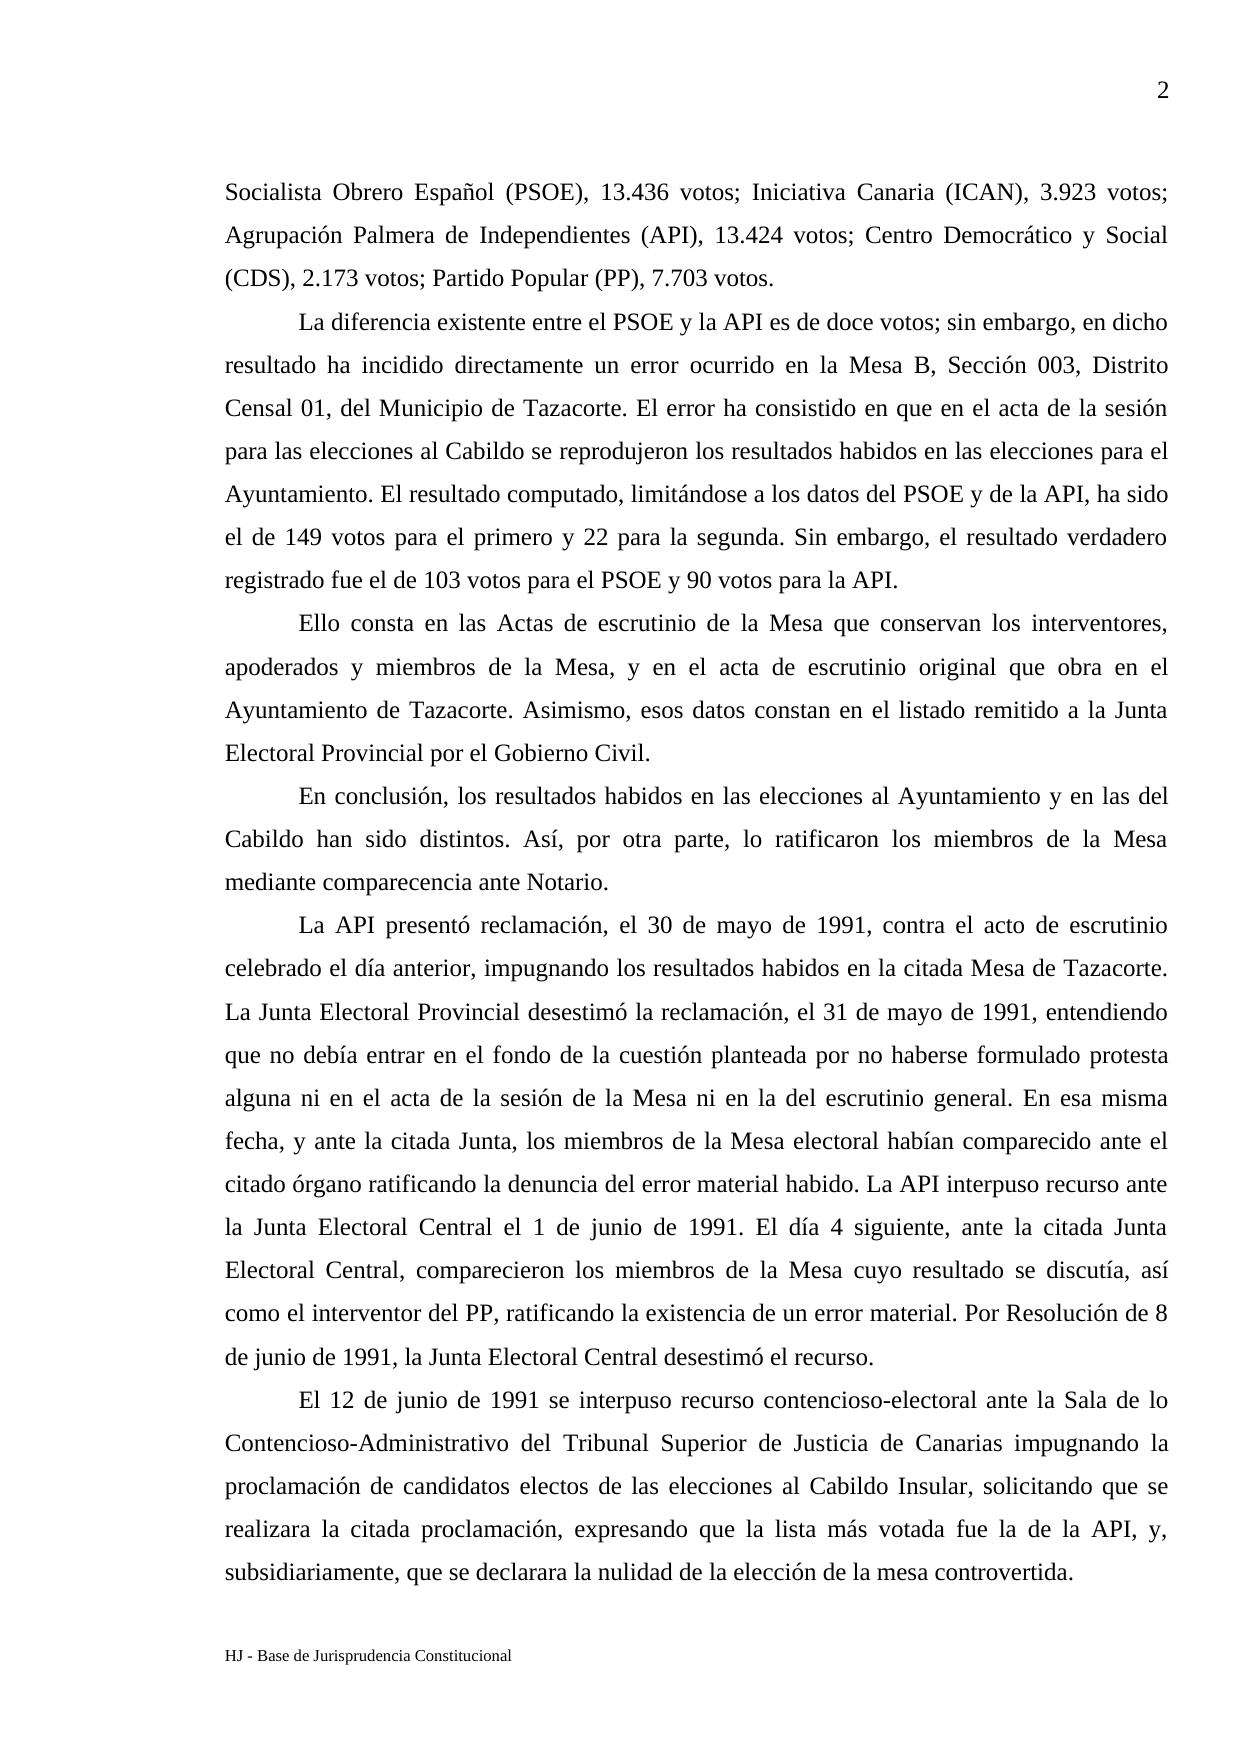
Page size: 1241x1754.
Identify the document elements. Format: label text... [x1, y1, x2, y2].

text La diferencia existente entre el PSOE y la API es de doce votos; sin embargo, en dicho resultado ha incidido directamente un error ocurrido en la Mesa B, Sección 003, Distrito Censal 01, del Municipio de Tazacorte. El error ha consistido en que en el acta de la sesión para las elecciones al Cabildo se reprodujeron los resultados habidos en las elecciones para el Ayuntamiento. El resultado computado, limitándose a los datos del PSOE y de la API, ha sido el de 149 votos para el primero y 22 para la segunda. Sin embargo, el resultado verdadero registrado fue el de 103 votos para el PSOE y 90 votos para la API. [224, 307, 1169, 594]
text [224, 177, 1169, 292]
text En conclusión, los resultados habidos en las elecciones al Ayuntamiento y en las del Cabildo han sido distintos. Así, por otra parte, lo ratificaron los miembros de la Mesa mediante comparecencia ante Notario. [224, 781, 1169, 896]
text Ello consta en las Actas de escrutinio de la Mesa que conservan los interventores, apoderados y miembros de la Mesa, y en el acta de escrutinio original que obra en el Ayuntamiento de Tazacorte. Asimismo, esos datos constan en el listado remitido a la Junta Electoral Provincial por el Gobierno Civil. [224, 608, 1169, 767]
text El 12 de junio de 1991 se interpuso recurso contencioso-electoral ante la Sala de lo Contencioso-Administrativo del Tribunal Superior de Justicia de Canarias impugnando la proclamación de candidatos electos de las elecciones al Cabildo Insular, solicitando que se realizara la citada proclamación, expresando que la lista más votada fue la de la API, y, subsidiariamente, que se declarara la nulidad de la elección de la mesa controvertida. [224, 1385, 1169, 1586]
text La API presentó reclamación, el 30 de mayo de 1991, contra el acto de escrutinio celebrado el día anterior, impugnando los resultados habidos en la citada Mesa de Tazacorte. La Junta Electoral Provincial desestimó la reclamación, el 31 de mayo de 1991, entendiendo que no debía entrar en el fondo de la cuestión planteada por no haberse formulado protesta alguna ni en el acta de la sesión de la Mesa ni en la del escrutinio general. En esa misma fecha, y ante la citada Junta, los miembros de la Mesa electoral habían comparecido ante el citado órgano ratificando la denuncia del error material habido. La API interpuso recurso ante la Junta Electoral Central el 1 de junio de 1991. El día 4 siguiente, ante la citada Junta Electoral Central, comparecieron los miembros de la Mesa cuyo resultado se discutía, así como el interventor del PP, ratificando la existencia de un error material. Por Resolución de 8 de junio de 1991, la Junta Electoral Central desestimó el recurso. [224, 910, 1169, 1370]
